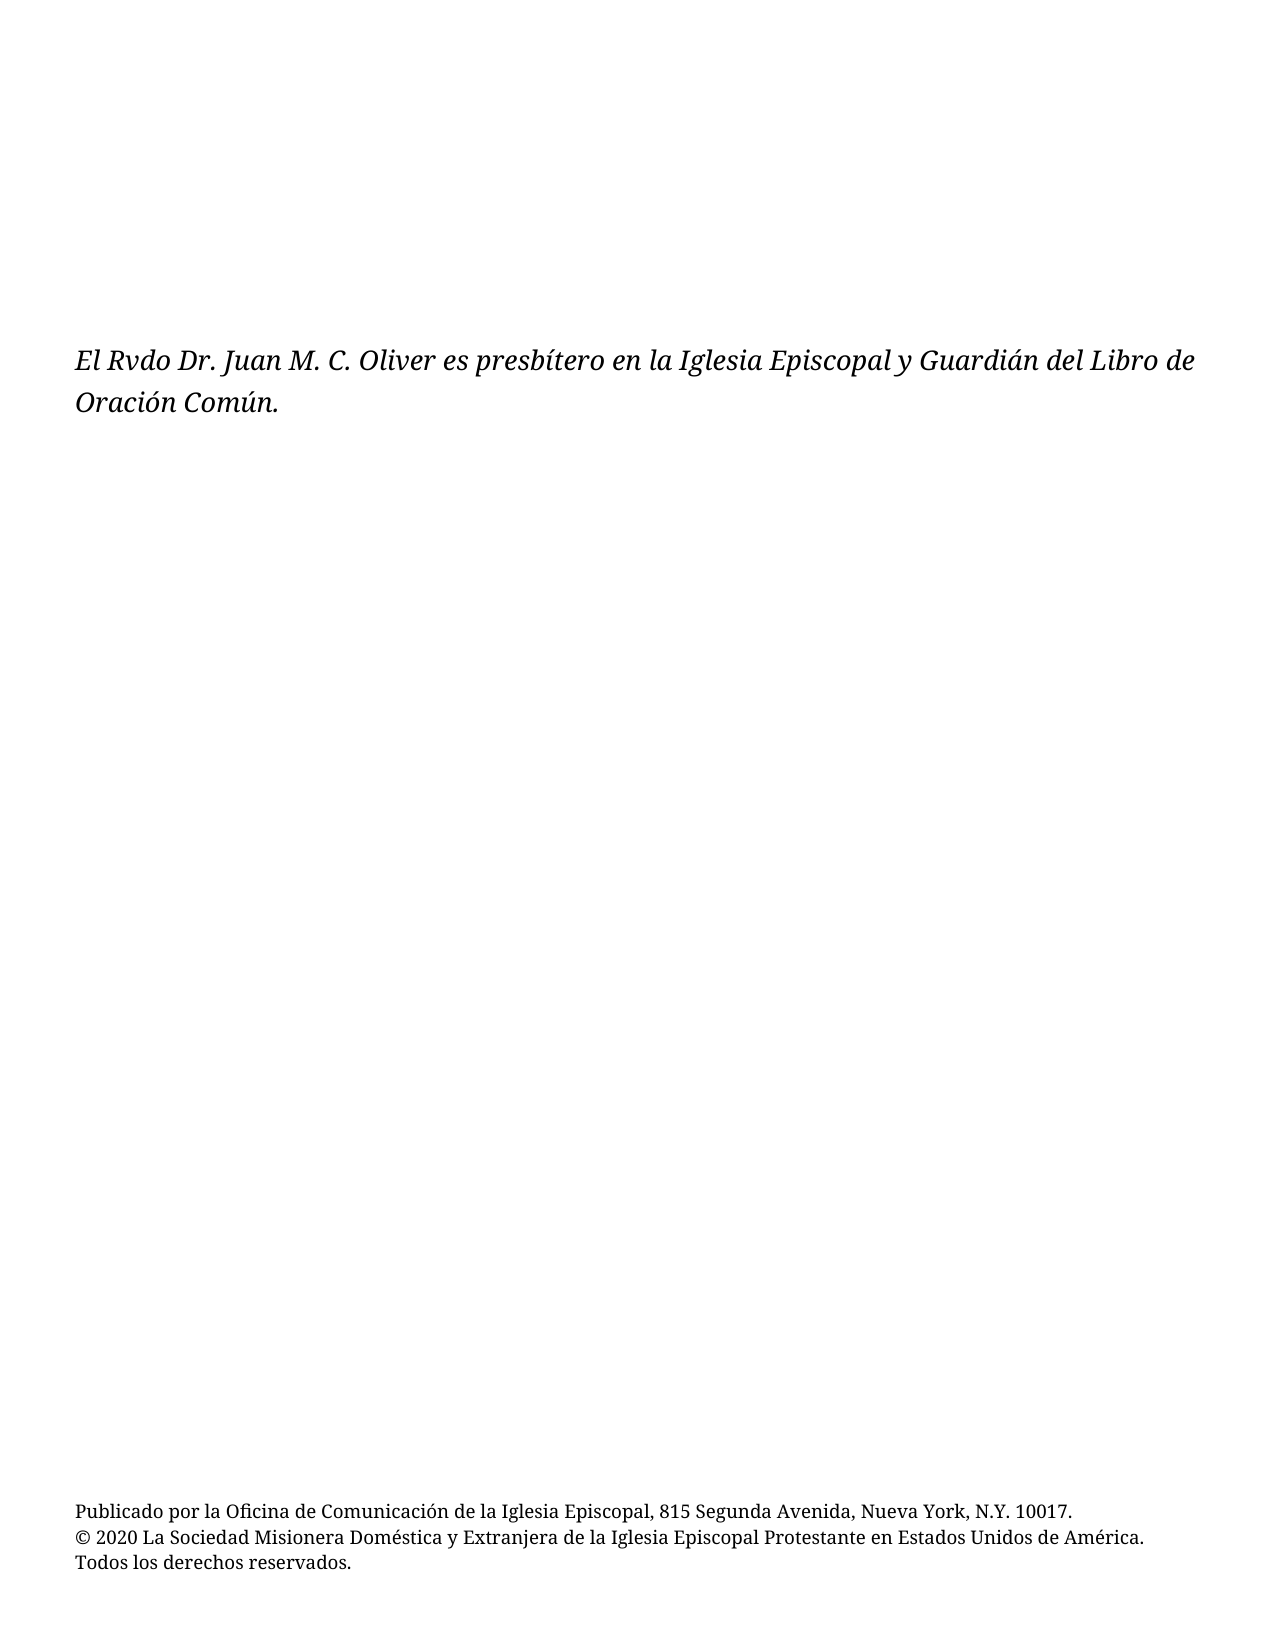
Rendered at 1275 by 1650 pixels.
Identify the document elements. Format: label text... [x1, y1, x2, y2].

text El Rvdo Dr. Juan M. C. Oliver es presbítero en la Iglesia Episcopal y Guardián del Libro de Oración Común. [75, 341, 1200, 421]
